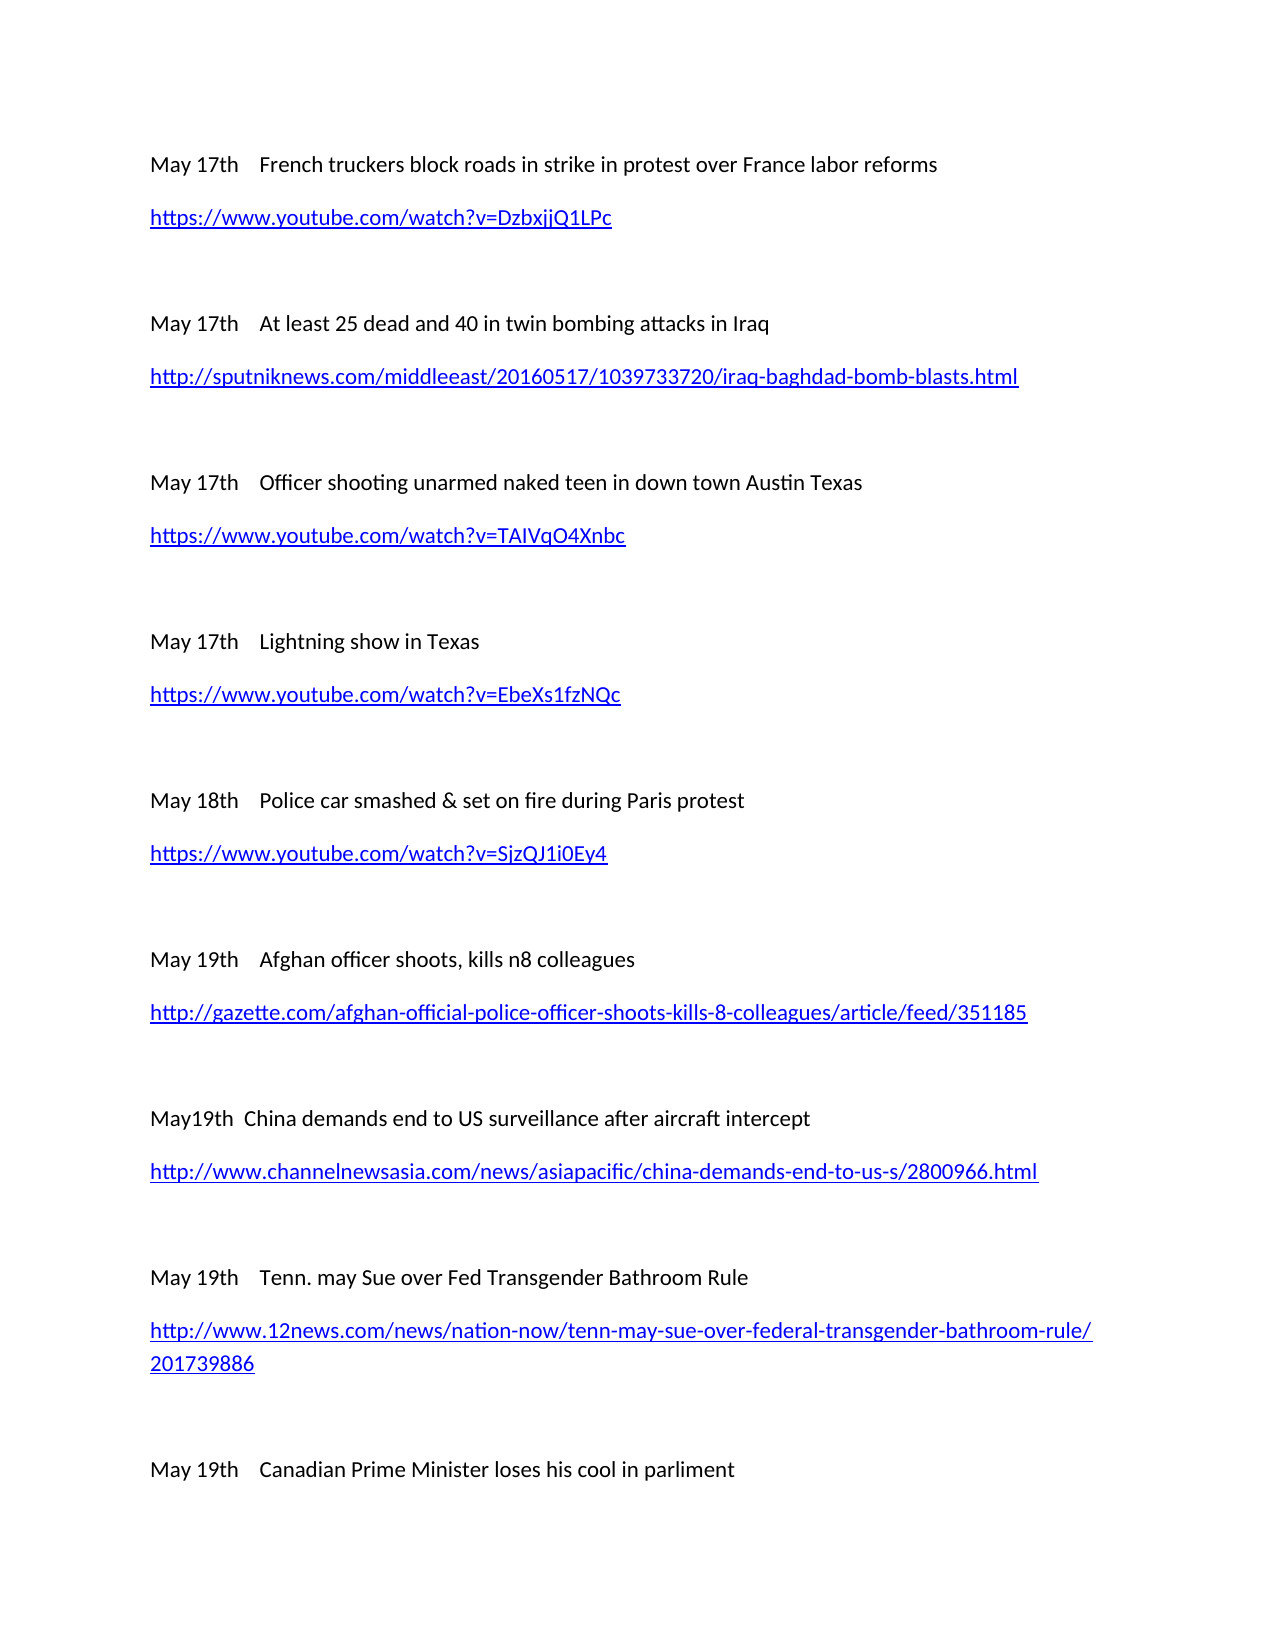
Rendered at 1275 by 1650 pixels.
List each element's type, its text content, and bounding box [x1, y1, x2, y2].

text May 19th Canadian Prime Minister loses his cool in parliment [150, 1455, 1125, 1483]
text May 17th At least 25 dead and 40 in twin bombing attacks in Iraq [150, 309, 1125, 337]
text May 17th French truckers block roads in strike in protest over France labor reforms [150, 150, 1125, 178]
text http://www.channelnewsasia.com/news/asiapacific/china-demands-end-to-us-s/2800966.html [150, 1157, 1125, 1185]
text https://www.youtube.com/watch?v=EbeXs1fzNQc [150, 680, 1125, 708]
text http://gazette.com/afghan-official-police-officer-shoots-kills-8-colleagues/article/feed/351185 [150, 998, 1125, 1026]
text http://sputniknews.com/middleeast/20160517/1039733720/iraq-baghdad-bomb-blasts.html [150, 362, 1125, 390]
text May 17th Lightning show in Texas [150, 627, 1125, 655]
text May19th China demands end to US surveillance after aircraft intercept [150, 1104, 1125, 1132]
text https://www.youtube.com/watch?v=SjzQJ1i0Ey4 [150, 839, 1125, 867]
text May 19th Afghan officer shoots, kills n8 colleagues [150, 945, 1125, 973]
text May 19th Tenn. may Sue over Fed Transgender Bathroom Rule [150, 1263, 1125, 1291]
text https://www.youtube.com/watch?v=DzbxjjQ1LPc [150, 203, 1125, 231]
text May 18th Police car smashed & set on fire during Paris protest [150, 786, 1125, 814]
text May 17th Officer shooting unarmed naked teen in down town Austin Texas [150, 468, 1125, 496]
text http://www.12news.com/news/nation-now/tenn-may-sue-over-federal-transgender-bathroom-rule/201739886 [150, 1316, 1125, 1377]
text https://www.youtube.com/watch?v=TAIVqO4Xnbc [150, 521, 1125, 549]
